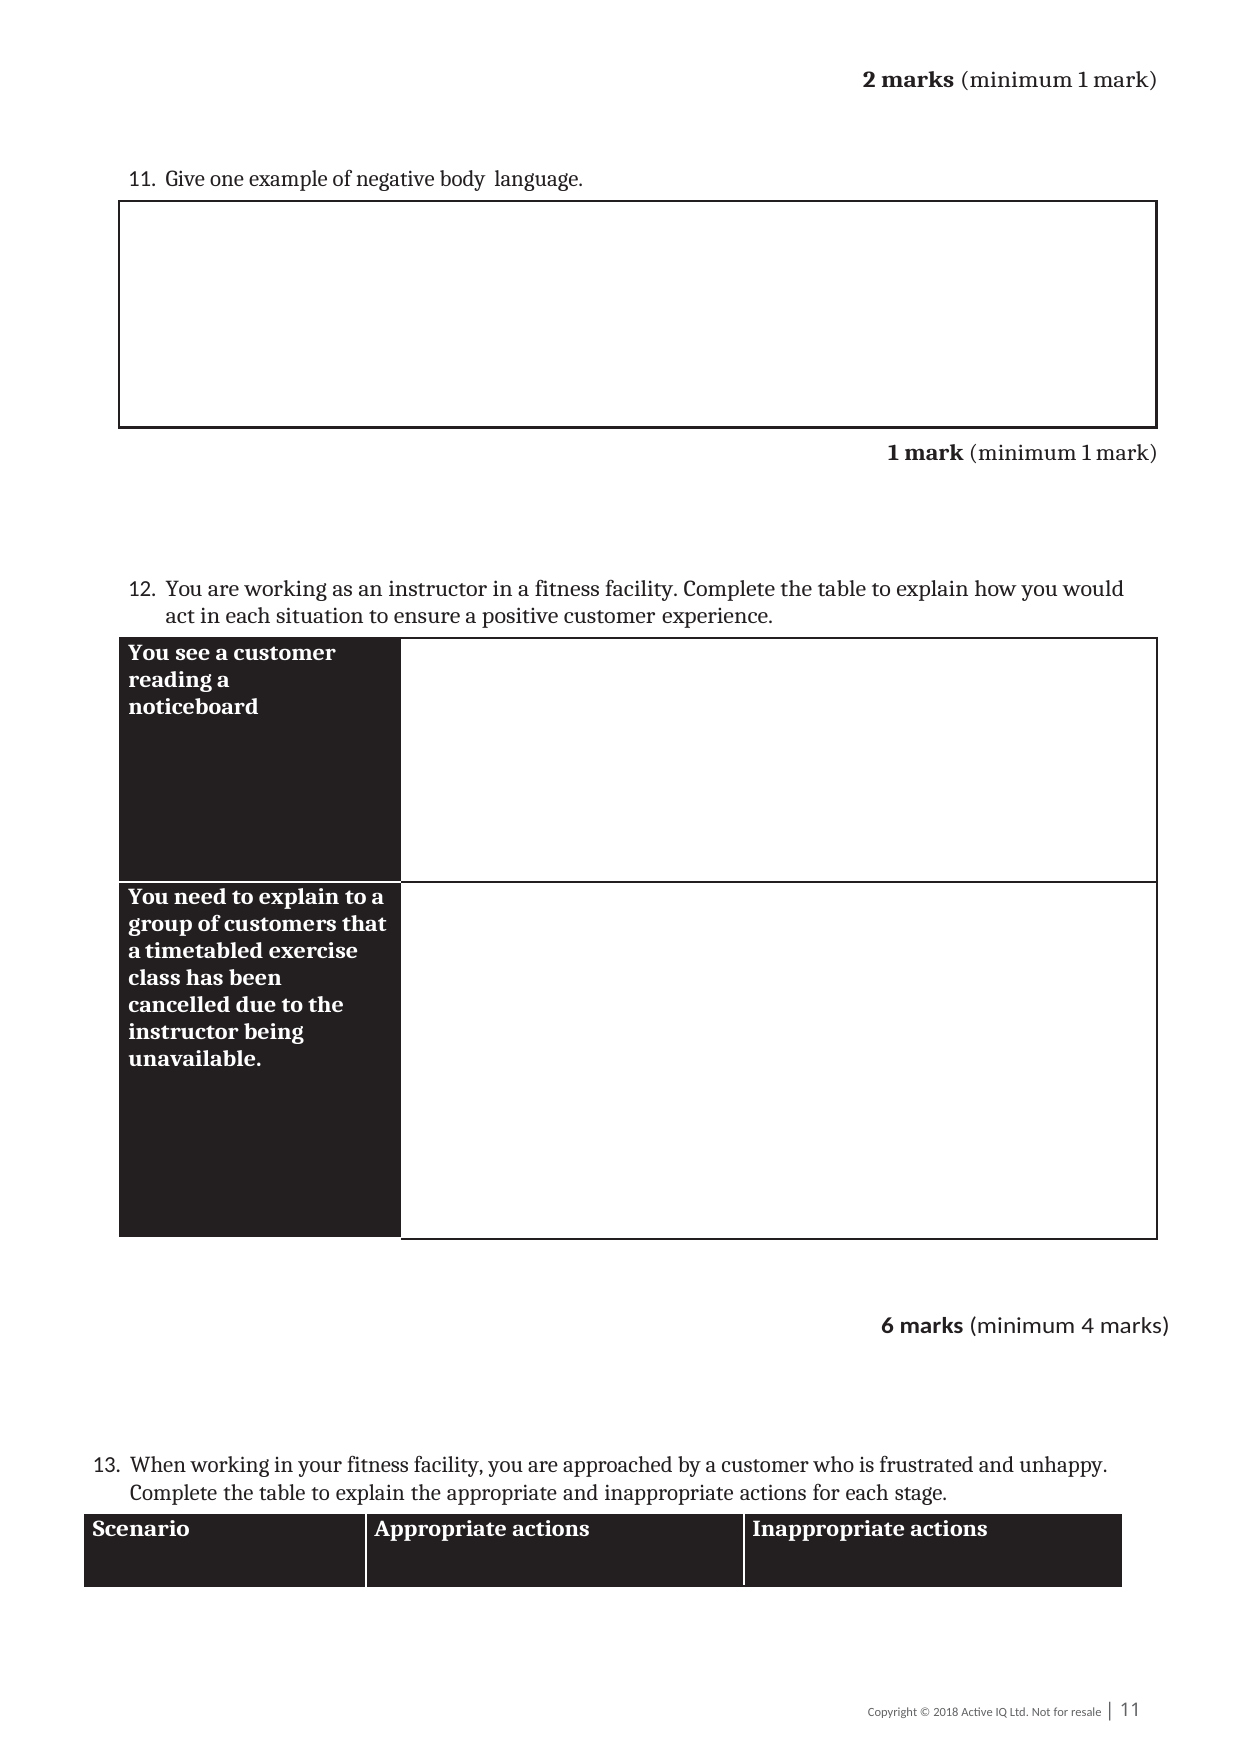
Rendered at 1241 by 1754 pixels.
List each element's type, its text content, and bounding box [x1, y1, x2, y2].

table_header Inappropriate actions [744, 1514, 1122, 1587]
text 6 marks (minimum 4 marks) [73, 1311, 1169, 1339]
table_header [120, 202, 1155, 426]
table_header Appropriate actions [367, 1514, 744, 1587]
table_header You see a customer reading a noticeboard [119, 637, 401, 881]
list Give one example of negative body language. [128, 164, 1169, 192]
list You are working as an instructor in a fitness facility. Complete the table to explain how you would act in each situation to ensure a positive customer experience. [128, 574, 1158, 629]
list When working in your fitness facility, you are approached by a customer who is frustrated and unhappy. Complete the table to explain the appropriate and inappropriate actions for each stage. [92, 1451, 1122, 1506]
table_header [401, 639, 1156, 881]
text 1 mark (minimum 1 mark) [71, 439, 1158, 466]
table_header Scenario [84, 1514, 365, 1587]
table_cell You need to explain to a group of customers that a timetabled exercise class has been cancelled due to the instructor being unavailable. [119, 883, 401, 1237]
table_cell [401, 883, 1156, 1237]
text 2 marks (minimum 1 mark) [71, 67, 1158, 93]
